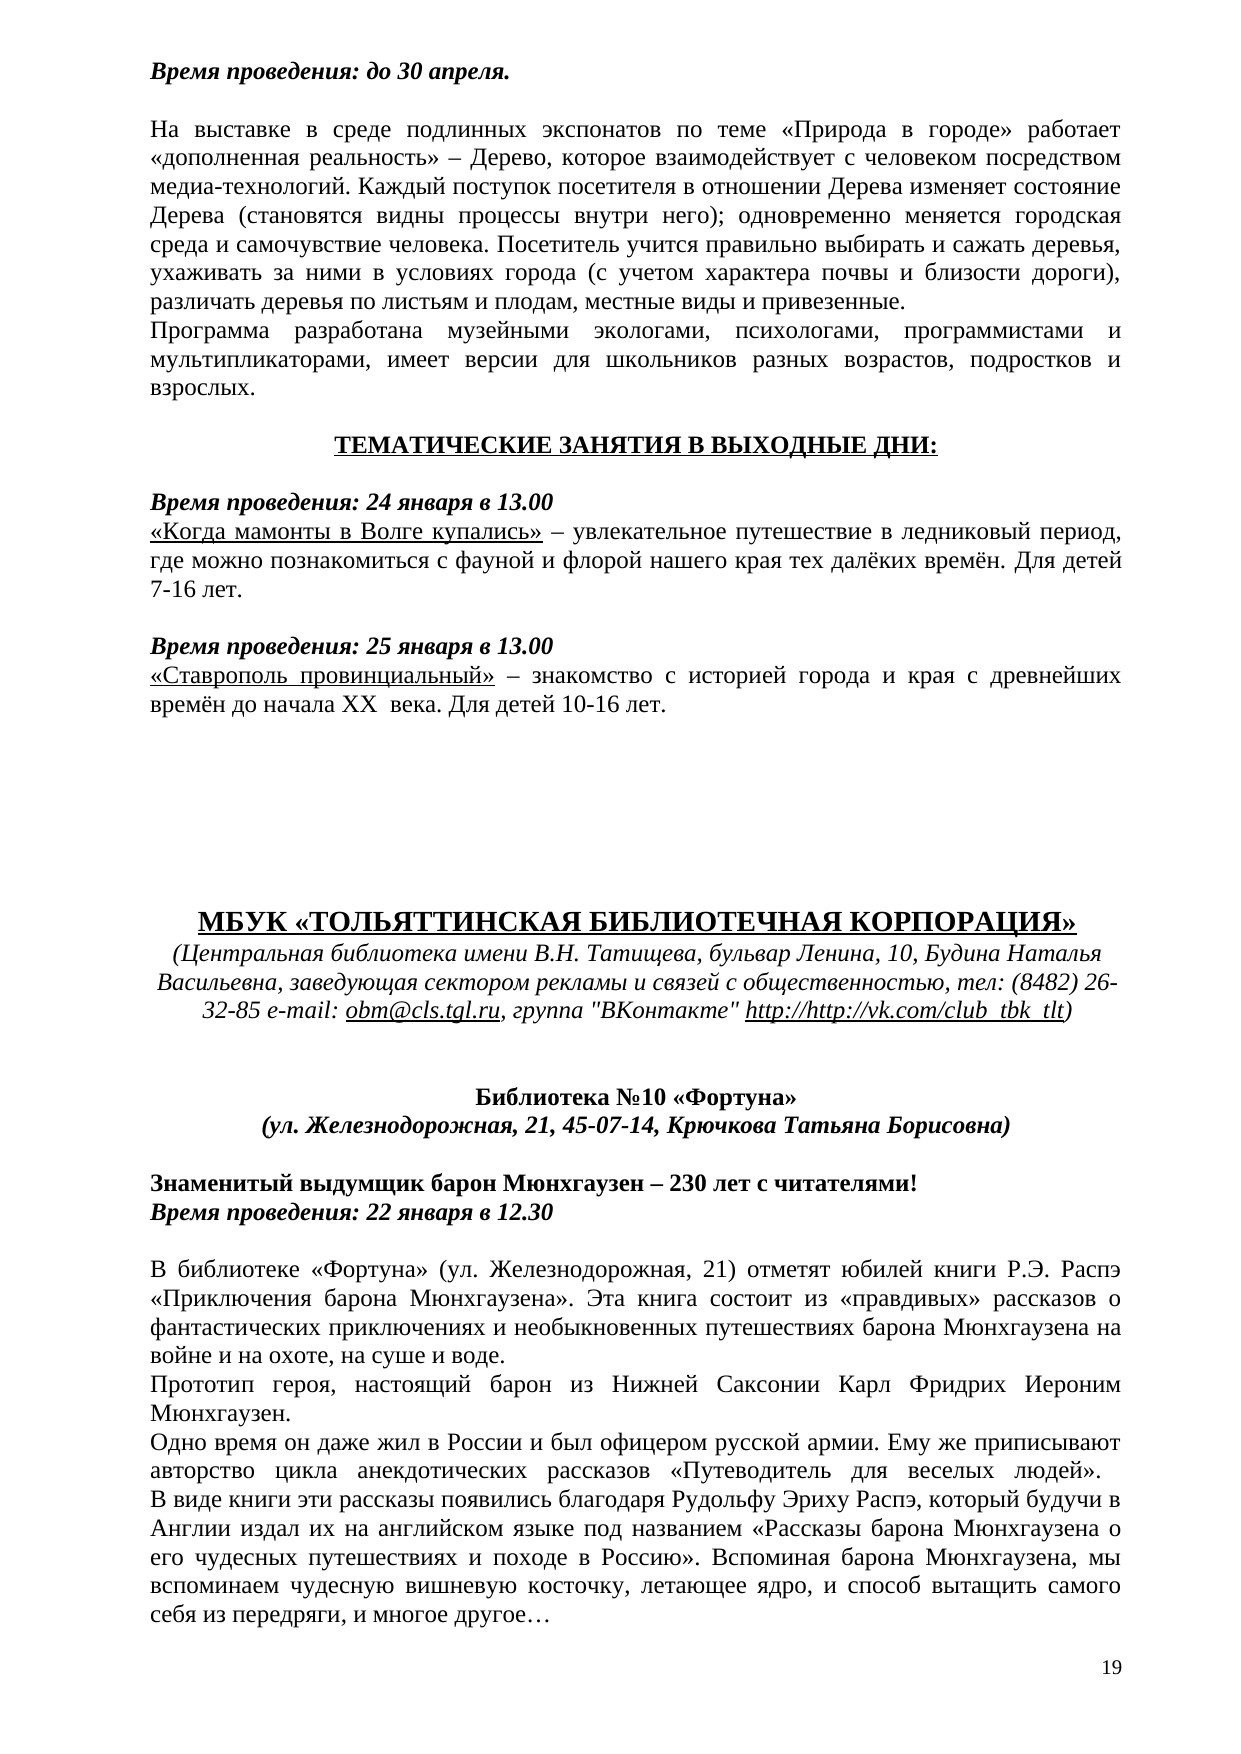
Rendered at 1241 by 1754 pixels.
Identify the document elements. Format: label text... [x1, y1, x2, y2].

text Время проведения: до 30 апреля. [150, 56, 1122, 85]
text Программа разработана музейными экологами, психологами, программистами и мультипликаторами, имеет версии для школьников разных возрастов, подростков и взрослых. [150, 315, 1122, 401]
text (Центральная библиотека имени В.Н. Татищева, бульвар Ленина, 10, Будина Наталья Васильевна, заведующая сектором рекламы и связей с общественностью, тел: (8482) 26-32-85 e-mail: obm@cls.tgl.ru, группа "ВКонтакте" http://http://vk.com/club_tbk_tlt) [150, 938, 1124, 1024]
text «Когда мамонты в Волге купались» – увлекательное путешествие в ледниковый период, где можно познакомиться с фауной и флорой нашего края тех далёких времён. Для детей 7-16 лет. [150, 516, 1122, 602]
text Время проведения: 22 января в 12.30 [150, 1197, 1122, 1225]
text Знаменитый выдумщик барон Мюнхгаузен – 230 лет с читателями! [150, 1168, 1122, 1197]
text Время проведения: 25 января в 13.00 [150, 631, 1122, 660]
text На выставке в среде подлинных экспонатов по теме «Природа в городе» работает «дополненная реальность» – Дерево, которое взаимодействует с человеком посредством медиа-технологий. Каждый поступок посетителя в отношении Дерева изменяет состояние Дерева (становятся видны процессы внутри него); одновременно меняется городская среда и самочувствие человека. Посетитель учится правильно выбирать и сажать деревья, ухаживать за ними в условиях города (с учетом характера почвы и близости дороги), различать деревья по листьям и плодам, местные виды и привезенные. [150, 114, 1122, 315]
text Тематические занятия в выходные дни: [150, 430, 1122, 459]
text (ул. Железнодорожная, 21, 45-07-14, Крючкова Татьяна Борисовна) [150, 1110, 1122, 1139]
text «Ставрополь провинциальный» – знакомство с историей города и края с древнейших времён до начала XX века. Для детей 10-16 лет. [150, 660, 1122, 717]
text Прототип героя, настоящий барон из Нижней Саксонии Карл Фридрих Иероним Мюнхгаузен. Одно время он даже жил в России и был офицером русской армии. Ему же приписывают авторство цикла анекдотических рассказов «Путеводитель для веселых людей». В виде книги эти рассказы появились благодаря Рудольфу Эриху Распэ, который будучи в Англии издал их на английском языке под названием «Рассказы барона Мюнхгаузена о его чудесных путешествиях и походе в Россию». Вспоминая барона Мюнхгаузена, мы вспоминаем чудесную вишневую косточку, летающее ядро, и способ вытащить самого себя из передряги, и многое другое… [150, 1369, 1122, 1628]
text Время проведения: 24 января в 13.00 [150, 487, 1122, 516]
text МБУК «ТОЛЬЯТТИНСКАЯ БИБЛИОТЕЧНАЯ КОРПОРАЦИЯ» [150, 904, 1124, 938]
text В библиотеке «Фортуна» (ул. Железнодорожная, 21) отметят юбилей книги Р.Э. Распэ «Приключения барона Мюнхгаузена». Эта книга состоит из «правдивых» рассказов о фантастических приключениях и необыкновенных путешествиях барона Мюнхгаузена на войне и на охоте, на суше и воде. [150, 1254, 1122, 1369]
text Библиотека №10 «Фортуна» [150, 1082, 1122, 1110]
